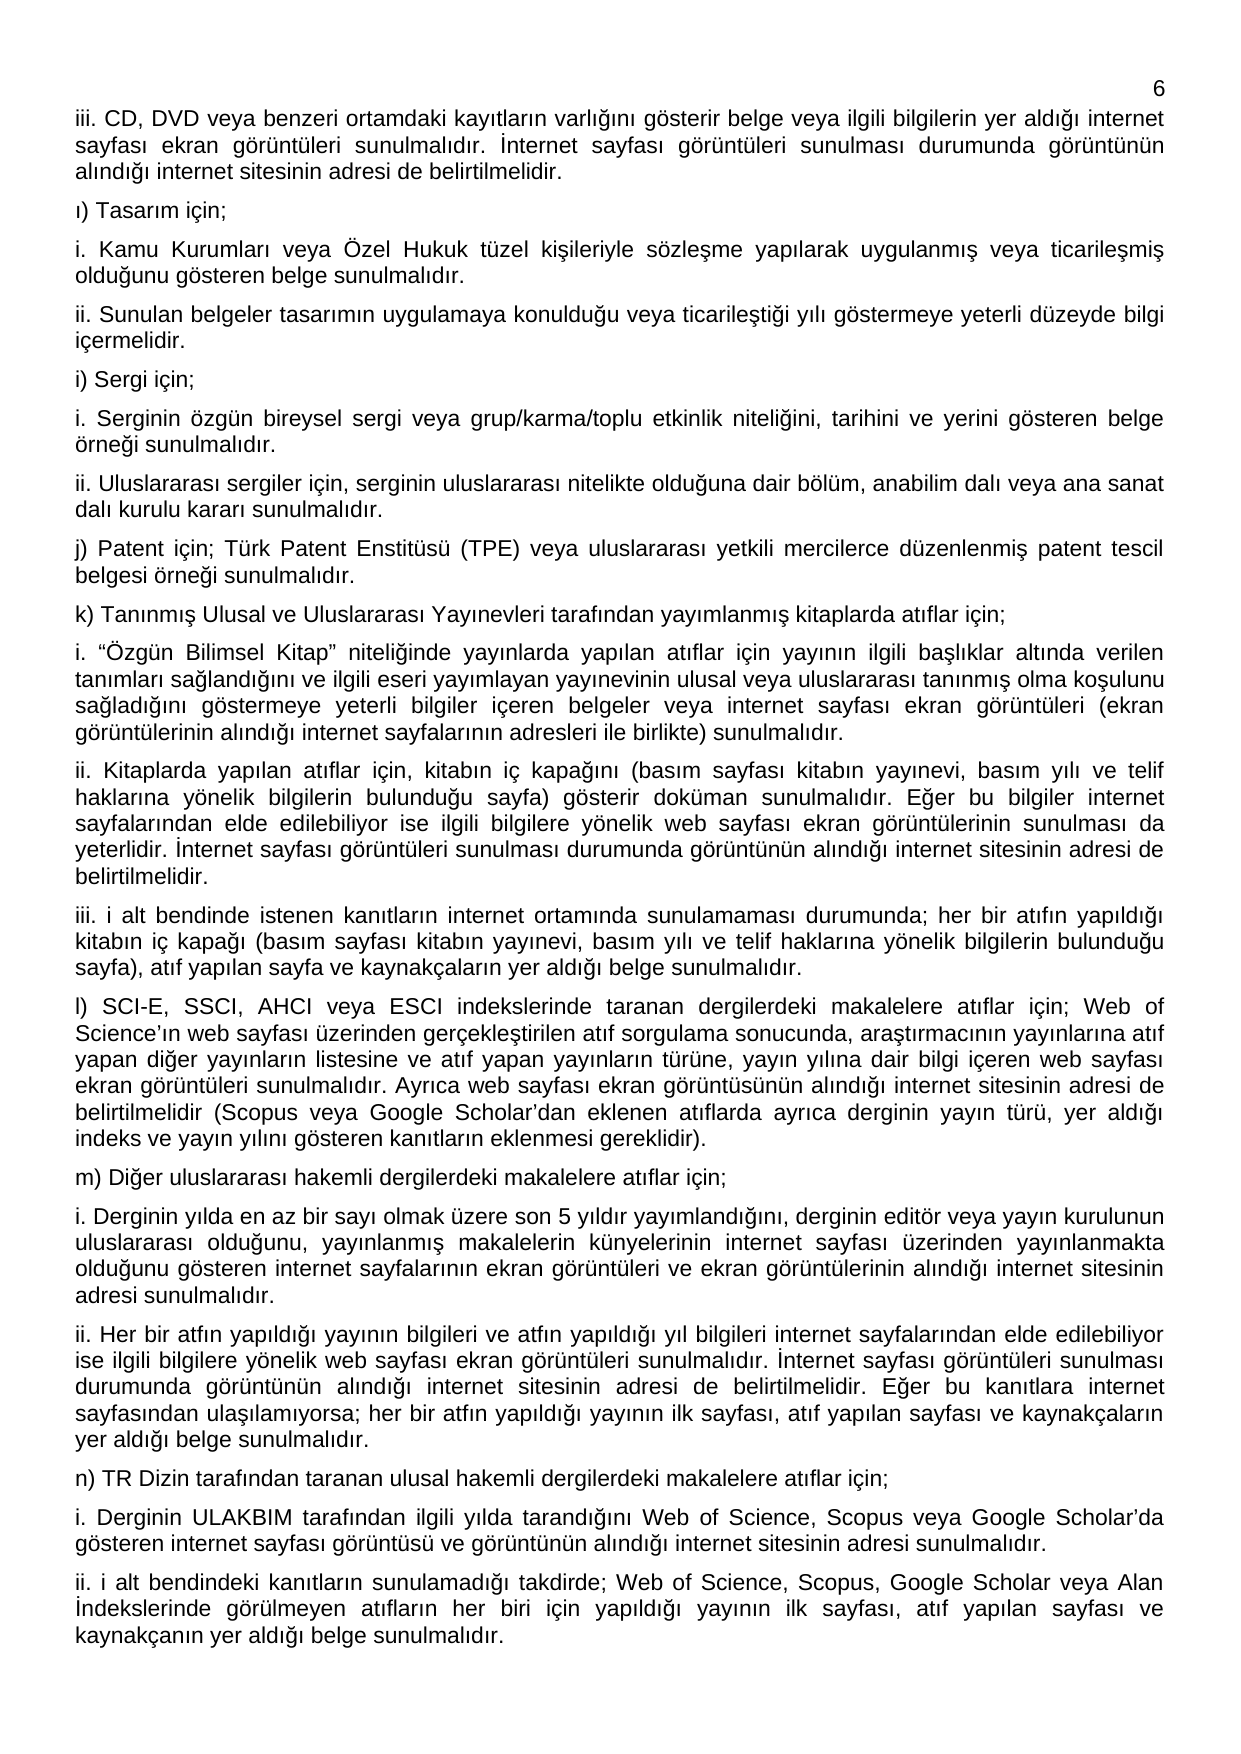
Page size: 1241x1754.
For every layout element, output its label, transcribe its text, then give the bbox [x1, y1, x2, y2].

text i. Derginin yılda en az bir sayı olmak üzere son 5 yıldır yayımlandığını, derginin editör veya yayın kurulunun uluslararası olduğunu, yayınlanmış makalelerin künyelerinin internet sayfası üzerinden yayınlanmakta olduğunu gösteren internet sayfalarının ekran görüntüleri ve ekran görüntülerinin alındığı internet sitesinin adresi sunulmalıdır. [75, 1203, 1165, 1308]
text n) TR Dizin tarafından taranan ulusal hakemli dergilerdeki makalelere atıflar için; [75, 1465, 1165, 1491]
text i. Kamu Kurumları veya Özel Hukuk tüzel kişileriyle sözleşme yapılarak uygulanmış veya ticarileşmiş olduğunu gösteren belge sunulmalıdır. [75, 236, 1165, 288]
text m) Diğer uluslararası hakemli dergilerdeki makalelere atıflar için; [75, 1164, 1165, 1190]
text k) Tanınmış Ulusal ve Uluslararası Yayınevleri tarafından yayımlanmış kitaplarda atıflar için; [75, 601, 1165, 627]
text j) Patent için; Türk Patent Enstitüsü (TPE) veya uluslararası yetkili mercilerce düzenlenmiş patent tescil belgesi örneği sunulmalıdır. [75, 535, 1165, 588]
text i) Sergi için; [75, 366, 1165, 392]
text ii. Sunulan belgeler tasarımın uygulamaya konulduğu veya ticarileştiği yılı göstermeye yeterli düzeyde bilgi içermelidir. [75, 301, 1165, 353]
text ii. Kitaplarda yapılan atıflar için, kitabın iç kapağını (basım sayfası kitabın yayınevi, basım yılı ve telif haklarına yönelik bilgilerin bulunduğu sayfa) gösterir doküman sunulmalıdır. Eğer bu bilgiler internet sayfalarından elde edilebiliyor ise ilgili bilgilere yönelik web sayfası ekran görüntülerinin sunulması da yeterlidir. İnternet sayfası görüntüleri sunulması durumunda görüntünün alındığı internet sitesinin adresi de belirtilmelidir. [75, 757, 1165, 889]
text iii. CD, DVD veya benzeri ortamdaki kayıtların varlığını gösterir belge veya ilgili bilgilerin yer aldığı internet sayfası ekran görüntüleri sunulmalıdır. İnternet sayfası görüntüleri sunulması durumunda görüntünün alındığı internet sitesinin adresi de belirtilmelidir. [75, 105, 1165, 184]
text ii. Her bir atfın yapıldığı yayının bilgileri ve atfın yapıldığı yıl bilgileri internet sayfalarından elde edilebiliyor ise ilgili bilgilere yönelik web sayfası ekran görüntüleri sunulmalıdır. İnternet sayfası görüntüleri sunulması durumunda görüntünün alındığı internet sitesinin adresi de belirtilmelidir. Eğer bu kanıtlara internet sayfasından ulaşılamıyorsa; her bir atfın yapıldığı yayının ilk sayfası, atıf yapılan sayfası ve kaynakçaların yer aldığı belge sunulmalıdır. [75, 1321, 1165, 1452]
text ii. i alt bendindeki kanıtların sunulamadığı takdirde; Web of Science, Scopus, Google Scholar veya Alan İndekslerinde görülmeyen atıfların her biri için yapıldığı yayının ilk sayfası, atıf yapılan sayfası ve kaynakçanın yer aldığı belge sunulmalıdır. [75, 1569, 1165, 1648]
text ı) Tasarım için; [75, 197, 1165, 223]
text i. Derginin ULAKBIM tarafından ilgili yılda tarandığını Web of Science, Scopus veya Google Scholar’da gösteren internet sayfası görüntüsü ve görüntünün alındığı internet sitesinin adresi sunulmalıdır. [75, 1504, 1165, 1556]
text i. “Özgün Bilimsel Kitap” niteliğinde yayınlarda yapılan atıflar için yayının ilgili başlıklar altında verilen tanımları sağlandığını ve ilgili eseri yayımlayan yayınevinin ulusal veya uluslararası tanınmış olma koşulunu sağladığını göstermeye yeterli bilgiler içeren belgeler veya internet sayfası ekran görüntüleri (ekran görüntülerinin alındığı internet sayfalarının adresleri ile birlikte) sunulmalıdır. [75, 639, 1165, 745]
text i. Serginin özgün bireysel sergi veya grup/karma/toplu etkinlik niteliğini, tarihini ve yerini gösteren belge örneği sunulmalıdır. [75, 405, 1165, 458]
text l) SCI-E, SSCI, AHCI veya ESCI indekslerinde taranan dergilerdeki makalelere atıflar için; Web of Science’ın web sayfası üzerinden gerçekleştirilen atıf sorgulama sonucunda, araştırmacının yayınlarına atıf yapan diğer yayınların listesine ve atıf yapan yayınların türüne, yayın yılına dair bilgi içeren web sayfası ekran görüntüleri sunulmalıdır. Ayrıca web sayfası ekran görüntüsünün alındığı internet sitesinin adresi de belirtilmelidir (Scopus veya Google Scholar’dan eklenen atıflarda ayrıca derginin yayın türü, yer aldığı indeks ve yayın yılını gösteren kanıtların eklenmesi gereklidir). [75, 993, 1165, 1151]
text ii. Uluslararası sergiler için, serginin uluslararası nitelikte olduğuna dair bölüm, anabilim dalı veya ana sanat dalı kurulu kararı sunulmalıdır. [75, 470, 1165, 523]
text iii. i alt bendinde istenen kanıtların internet ortamında sunulamaması durumunda; her bir atıfın yapıldığı kitabın iç kapağı (basım sayfası kitabın yayınevi, basım yılı ve telif haklarına yönelik bilgilerin bulunduğu sayfa), atıf yapılan sayfa ve kaynakçaların yer aldığı belge sunulmalıdır. [75, 902, 1165, 981]
